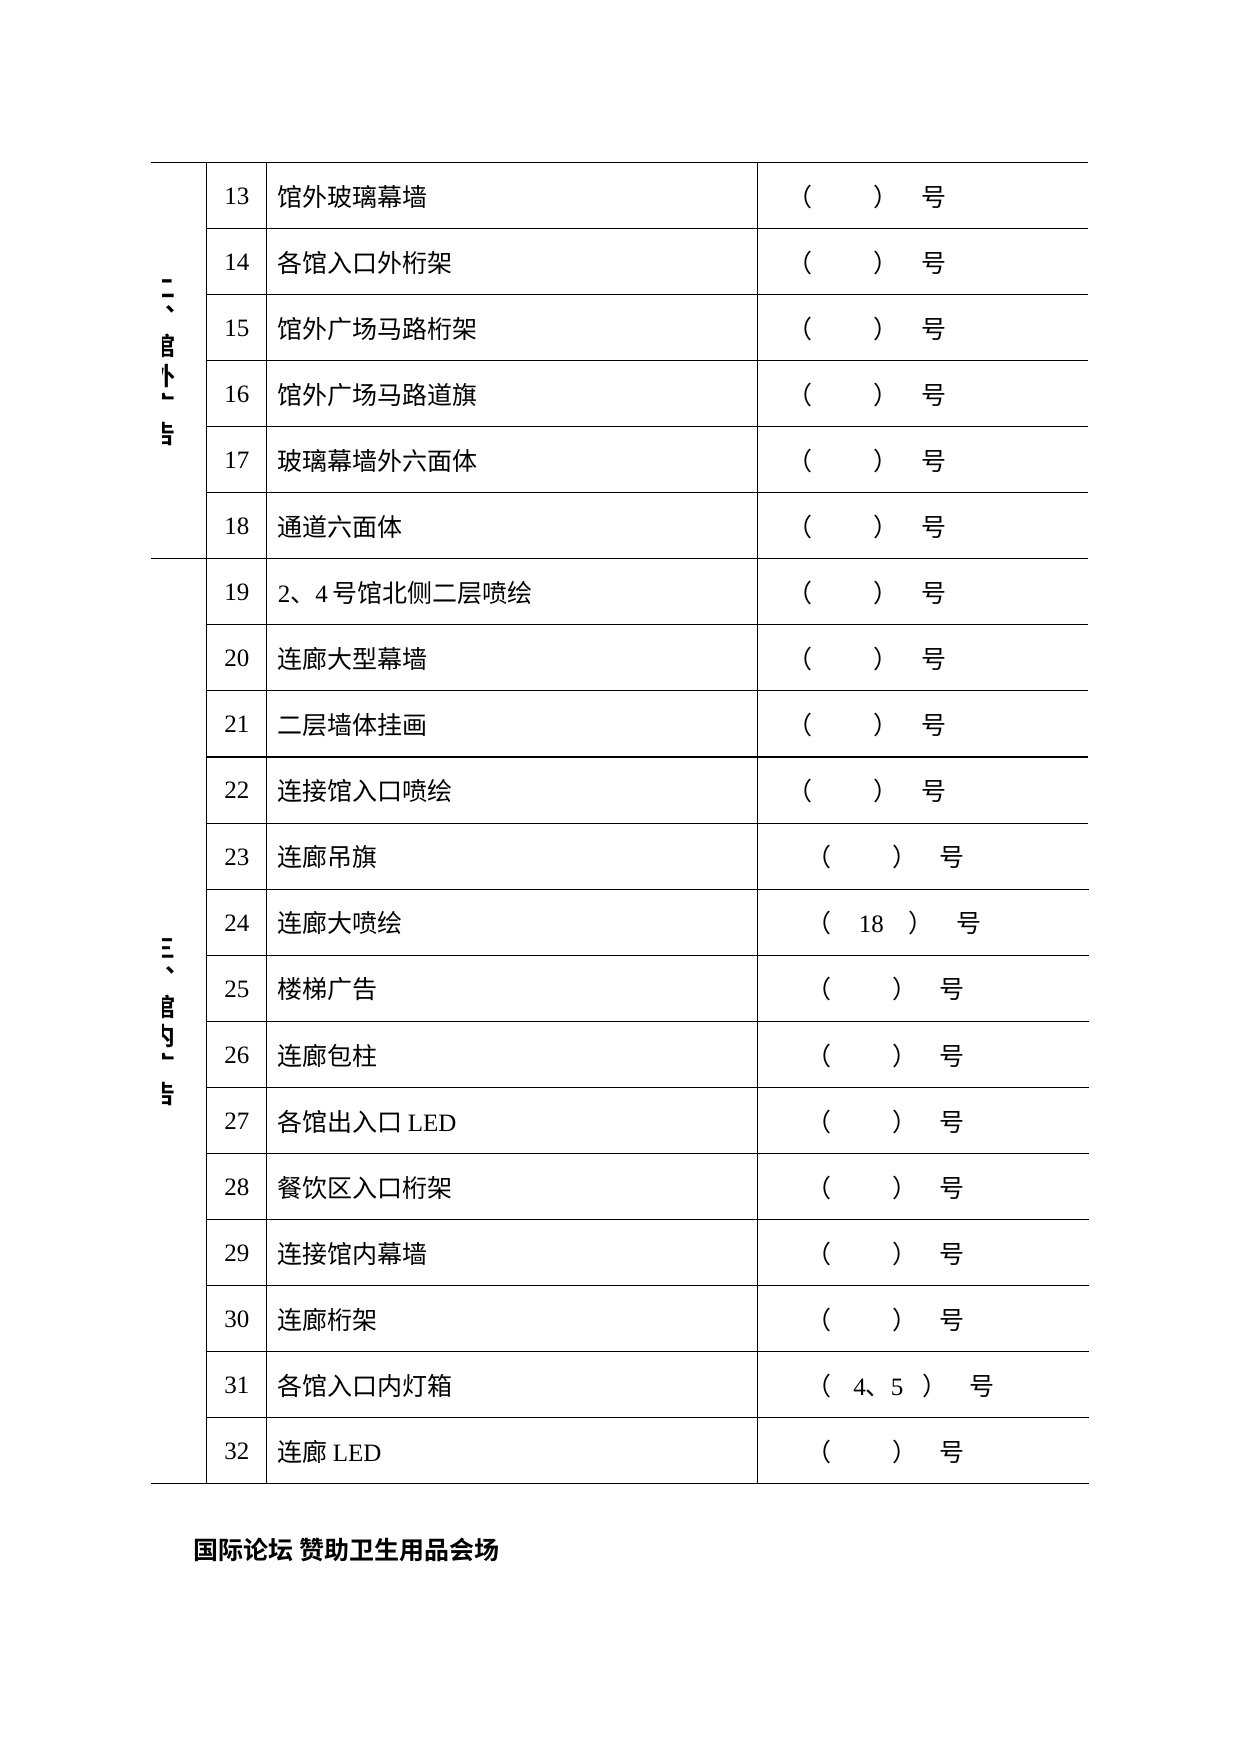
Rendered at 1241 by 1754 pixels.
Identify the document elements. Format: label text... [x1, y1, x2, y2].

table_cell 连廊LED [267, 1418, 757, 1483]
table_cell 13 [207, 163, 266, 228]
table_cell 玻璃幕墙外六面体 [267, 427, 757, 492]
table_cell （ ） 号 [758, 229, 1088, 294]
table_cell 29 [207, 1220, 266, 1285]
table_cell （ ） 号 [758, 361, 1088, 426]
table_cell 31 [207, 1352, 266, 1417]
table_cell 连廊大型幕墙 [267, 625, 757, 690]
table_cell （ ） 号 [758, 1154, 1089, 1219]
text 国际论坛 赞助卫生用品会场 [187, 1516, 1053, 1581]
table_cell 各馆出入口LED [267, 1088, 757, 1153]
table_cell （ ） 号 [758, 824, 1088, 888]
table_cell （ ） 号 [758, 758, 1088, 822]
table_cell （ ） 号 [758, 1418, 1089, 1483]
table_cell （ ） 号 [758, 427, 1088, 492]
table_cell （ ） 号 [758, 493, 1088, 558]
table_cell 2、4号馆北侧二层喷绘 [267, 559, 757, 624]
table_cell 24 [207, 890, 266, 954]
table_cell 16 [207, 361, 266, 426]
table_cell 连廊吊旗 [267, 824, 757, 888]
table_cell 连接馆内幕墙 [267, 1220, 757, 1285]
table_cell 28 [207, 1154, 266, 1219]
table_cell 餐饮区入口桁架 [267, 1154, 757, 1219]
table_cell 14 [207, 229, 266, 294]
table_cell 各馆入口外桁架 [267, 229, 757, 294]
table_cell 18 [207, 493, 266, 558]
table_cell 三、馆内广告 [151, 559, 206, 1483]
table_cell （ ） 号 [758, 625, 1088, 690]
table_cell （ ） 号 [758, 559, 1088, 624]
table_cell 30 [207, 1286, 266, 1351]
table_cell （ 4、5 ） 号 [758, 1352, 1089, 1417]
table_cell 二、馆外广告 [151, 163, 206, 558]
table_cell （ ） 号 [758, 1022, 1089, 1087]
table_cell 连廊大喷绘 [267, 890, 757, 954]
table_cell 15 [207, 295, 266, 360]
table_cell （ ） 号 [758, 1088, 1089, 1153]
table_cell 楼梯广告 [267, 956, 757, 1021]
table_cell 32 [207, 1418, 266, 1483]
table_cell （ ） 号 [758, 1286, 1089, 1351]
table_cell 23 [207, 824, 266, 888]
table_cell 各馆入口内灯箱 [267, 1352, 757, 1417]
table_cell （ ） 号 [758, 163, 1088, 228]
table_cell （ ） 号 [758, 295, 1088, 360]
table_cell 馆外广场马路道旗 [267, 361, 757, 426]
table_cell 17 [207, 427, 266, 492]
table_cell 连廊桁架 [267, 1286, 757, 1351]
table_cell （ ） 号 [758, 691, 1088, 756]
table_cell （ 18 ） 号 [758, 890, 1089, 954]
table_cell 22 [207, 758, 266, 822]
table_cell 二层墙体挂画 [267, 691, 757, 756]
table_cell 馆外玻璃幕墙 [267, 163, 757, 228]
table_cell 19 [207, 559, 266, 624]
table_cell 27 [207, 1088, 266, 1153]
table_cell 26 [207, 1022, 266, 1087]
table_cell 馆外广场马路桁架 [267, 295, 757, 360]
table_cell 连廊包柱 [267, 1022, 757, 1087]
table_cell （ ） 号 [758, 956, 1089, 1021]
table_cell 连接馆入口喷绘 [267, 758, 757, 822]
table_cell 通道六面体 [267, 493, 757, 558]
table_cell 20 [207, 625, 266, 690]
table_cell （ ） 号 [758, 1220, 1089, 1285]
table_cell 21 [207, 691, 266, 756]
table_cell 25 [207, 956, 266, 1021]
